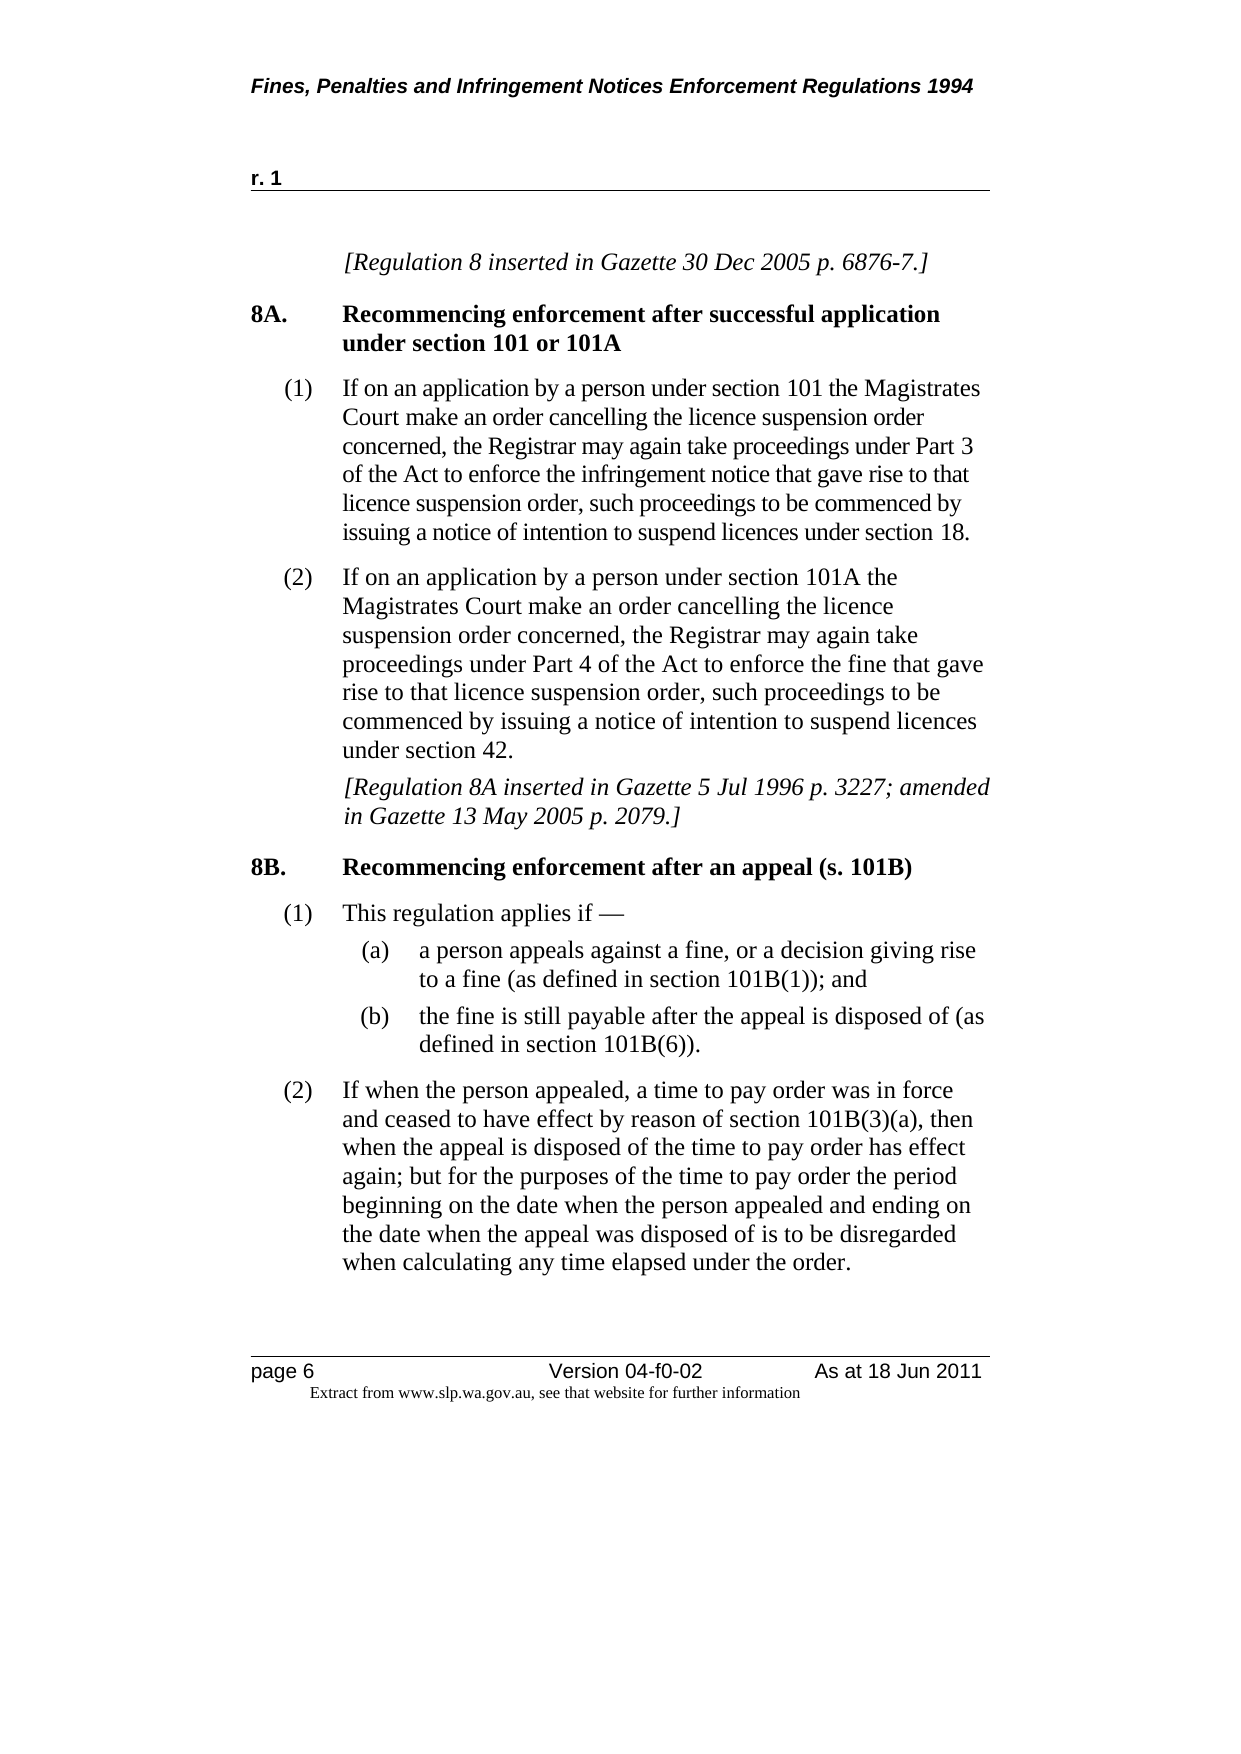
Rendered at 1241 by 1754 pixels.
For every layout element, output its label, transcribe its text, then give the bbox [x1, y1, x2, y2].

text (2) If on an application by a person under section 101A the Magistrates Court make an order cancelling the licence suspension order concerned, the Registrar may again take proceedings under Part 4 of the Act to enforce the fine that gave rise to that licence suspension order, such proceedings to be commenced by issuing a notice of intention to suspend licences under section 42. [251, 562, 990, 764]
text (b) the fine is still payable after the appeal is disposed of (as defined in section 101B(6)). [251, 1001, 990, 1058]
text [Regulation 8A inserted in Gazette 5 Jul 1996 p. 3227; amended in Gazette 13 May 2005 p. 2079.] [251, 772, 990, 829]
text [Regulation 8 inserted in Gazette 30 Dec 2005 p. 6876-7.] [251, 247, 990, 276]
text (1) This regulation applies if — [251, 898, 990, 927]
text (a) a person appeals against a fine, or a decision giving rise to a fine (as defined in section 101B(1)); and [251, 935, 990, 992]
subtitle 8B. Recommencing enforcement after an appeal (s. 101B) [251, 852, 990, 881]
text (2) If when the person appealed, a time to pay order was in force and ceased to have effect by reason of section 101B(3)(a), then when the appeal is disposed of the time to pay order has effect again; but for the purposes of the time to pay order the period beginning on the date when the person appealed and ending on the date when the appeal was disposed of is to be disregarded when calculating any time elapsed under the order. [251, 1075, 990, 1276]
text (1) If on an application by a person under section 101 the Magistrates Court make an order cancelling the licence suspension order concerned, the Registrar may again take proceedings under Part 3 of the Act to enforce the infringement notice that gave rise to that licence suspension order, such proceedings to be commenced by issuing a notice of intention to suspend licences under section 18. [251, 373, 990, 546]
subtitle 8A. Recommencing enforcement after successful application under section 101 or 101A [251, 299, 990, 357]
